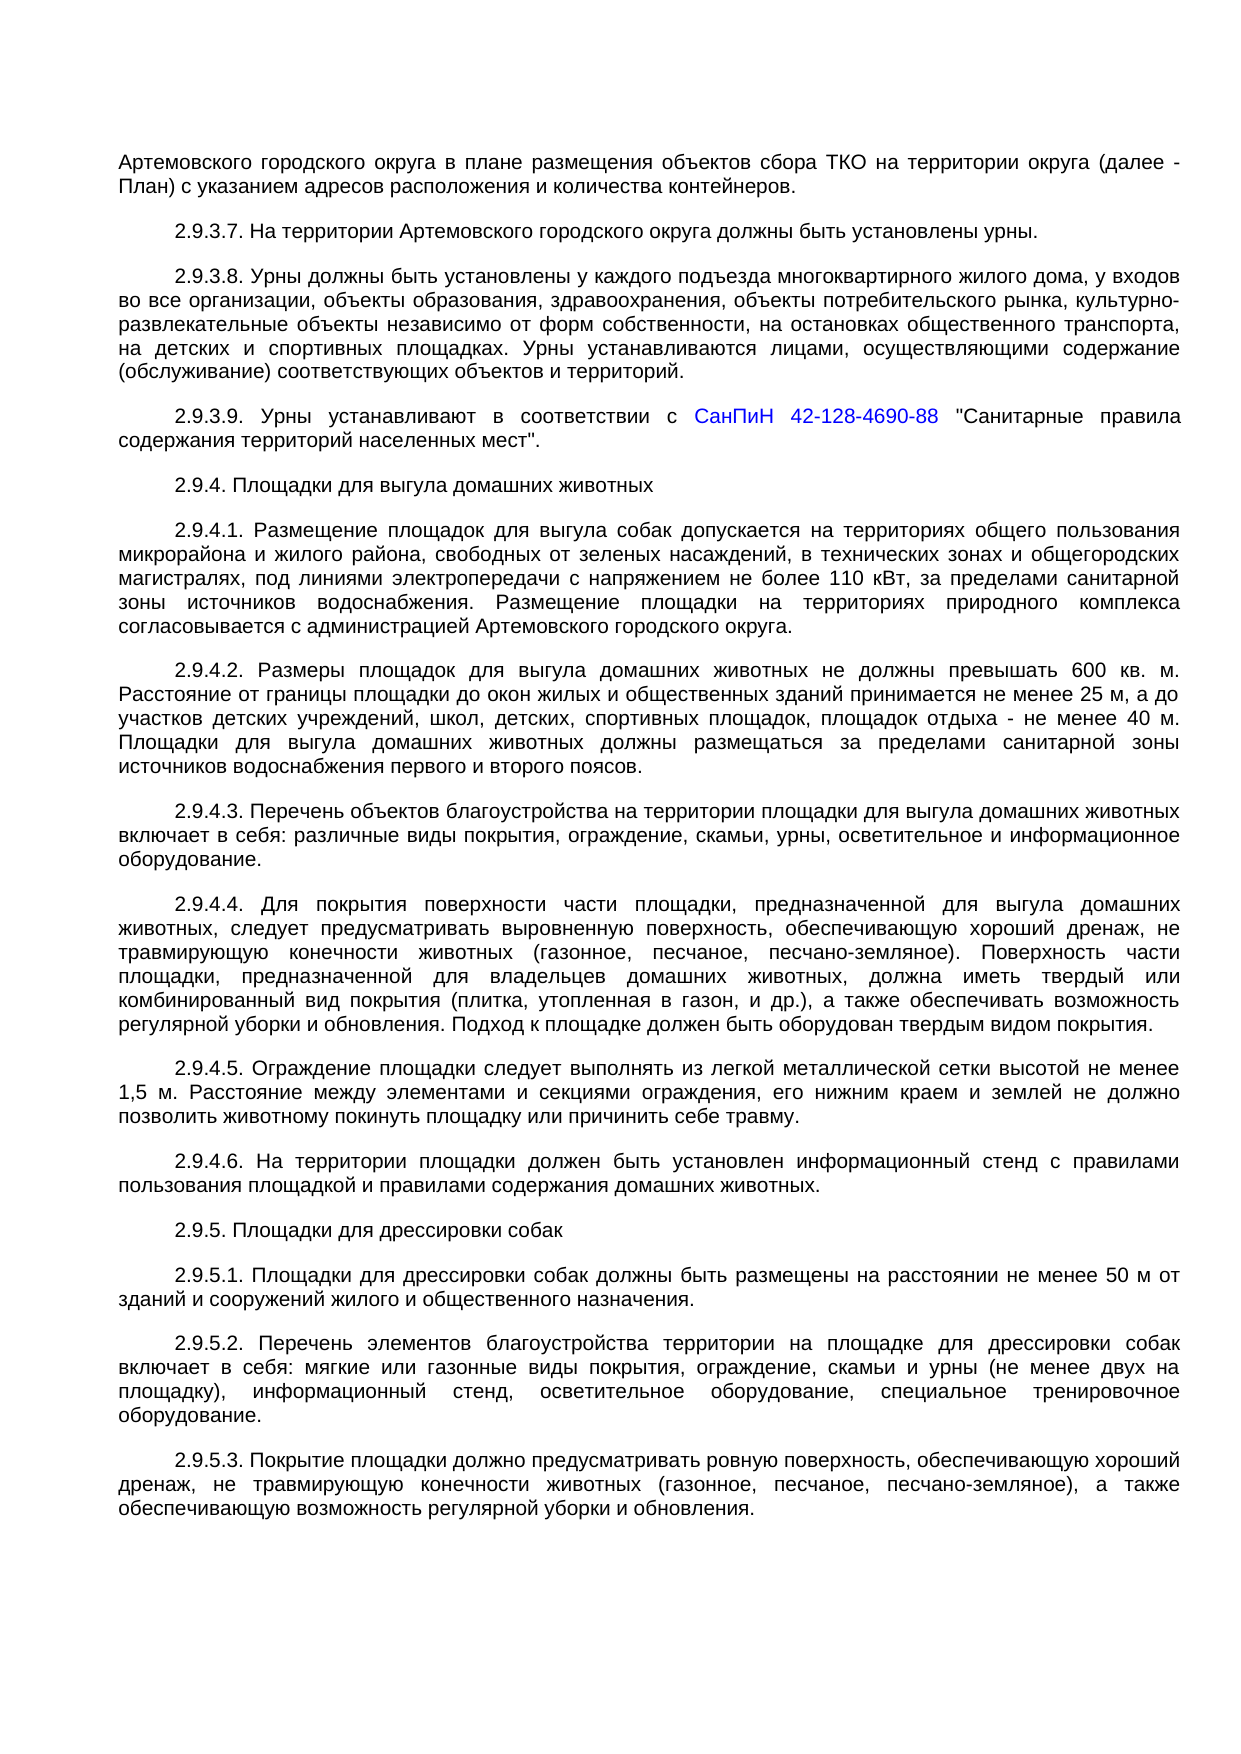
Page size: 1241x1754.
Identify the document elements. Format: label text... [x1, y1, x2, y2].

text 2.9.4.1. Размещение площадок для выгула собак допускается на территориях общего пользования микрорайона и жилого района, свободных от зеленых насаждений, в технических зонах и общегородских магистралях, под линиями электропередачи с напряжением не более 110 кВт, за пределами санитарной зоны источников водоснабжения. Размещение площадки на территориях природного комплекса согласовывается с администрацией Артемовского городского округа. [118, 518, 1181, 637]
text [118, 150, 1181, 198]
text 2.9.5. Площадки для дрессировки собак [118, 1218, 1181, 1242]
text 2.9.3.8. Урны должны быть установлены у каждого подъезда многоквартирного жилого дома, у входов во все организации, объекты образования, здравоохранения, объекты потребительского рынка, культурно-развлекательные объекты независимо от форм собственности, на остановках общественного транспорта, на детских и спортивных площадках. Урны устанавливаются лицами, осуществляющими содержание (обслуживание) соответствующих объектов и территорий. [118, 263, 1181, 383]
text 2.9.5.1. Площадки для дрессировки собак должны быть размещены на расстоянии не менее 50 м от зданий и сооружений жилого и общественного назначения. [118, 1262, 1181, 1310]
text 2.9.4.6. На территории площадки должен быть установлен информационный стенд с правилами пользования площадкой и правилами содержания домашних животных. [118, 1149, 1181, 1197]
text 2.9.4.5. Ограждение площадки следует выполнять из легкой металлической сетки высотой не менее 1,5 м. Расстояние между элементами и секциями ограждения, его нижним краем и землей не должно позволить животному покинуть площадку или причинить себе травму. [118, 1056, 1181, 1128]
text 2.9.5.2. Перечень элементов благоустройства территории на площадке для дрессировки собак включает в себя: мягкие или газонные виды покрытия, ограждение, скамьи и урны (не менее двух на площадку), информационный стенд, осветительное оборудование, специальное тренировочное оборудование. [118, 1331, 1181, 1427]
text 2.9.3.9. Урны устанавливают в соответствии с СанПиН 42-128-4690-88 "Санитарные правила содержания территорий населенных мест". [118, 404, 1181, 452]
text 2.9.5.3. Покрытие площадки должно предусматривать ровную поверхность, обеспечивающую хороший дренаж, не травмирующую конечности животных (газонное, песчаное, песчано-земляное), а также обеспечивающую возможность регулярной уборки и обновления. [118, 1448, 1181, 1520]
text 2.9.4.2. Размеры площадок для выгула домашних животных не должны превышать 600 кв. м. Расстояние от границы площадки до окон жилых и общественных зданий принимается не менее 25 м, а до участков детских учреждений, школ, детских, спортивных площадок, площадок отдыха - не менее 40 м. Площадки для выгула домашних животных должны размещаться за пределами санитарной зоны источников водоснабжения первого и второго поясов. [118, 658, 1181, 778]
text 2.9.4.4. Для покрытия поверхности части площадки, предназначенной для выгула домашних животных, следует предусматривать выровненную поверхность, обеспечивающую хороший дренаж, не травмирующую конечности животных (газонное, песчаное, песчано-земляное). Поверхность части площадки, предназначенной для владельцев домашних животных, должна иметь твердый или комбинированный вид покрытия (плитка, утопленная в газон, и др.), а также обеспечивать возможность регулярной уборки и обновления. Подход к площадке должен быть оборудован твердым видом покрытия. [118, 892, 1181, 1035]
text 2.9.4. Площадки для выгула домашних животных [118, 473, 1181, 497]
text 2.9.4.3. Перечень объектов благоустройства на территории площадки для выгула домашних животных включает в себя: различные виды покрытия, ограждение, скамьи, урны, осветительное и информационное оборудование. [118, 799, 1181, 871]
text 2.9.3.7. На территории Артемовского городского округа должны быть установлены урны. [118, 219, 1181, 243]
